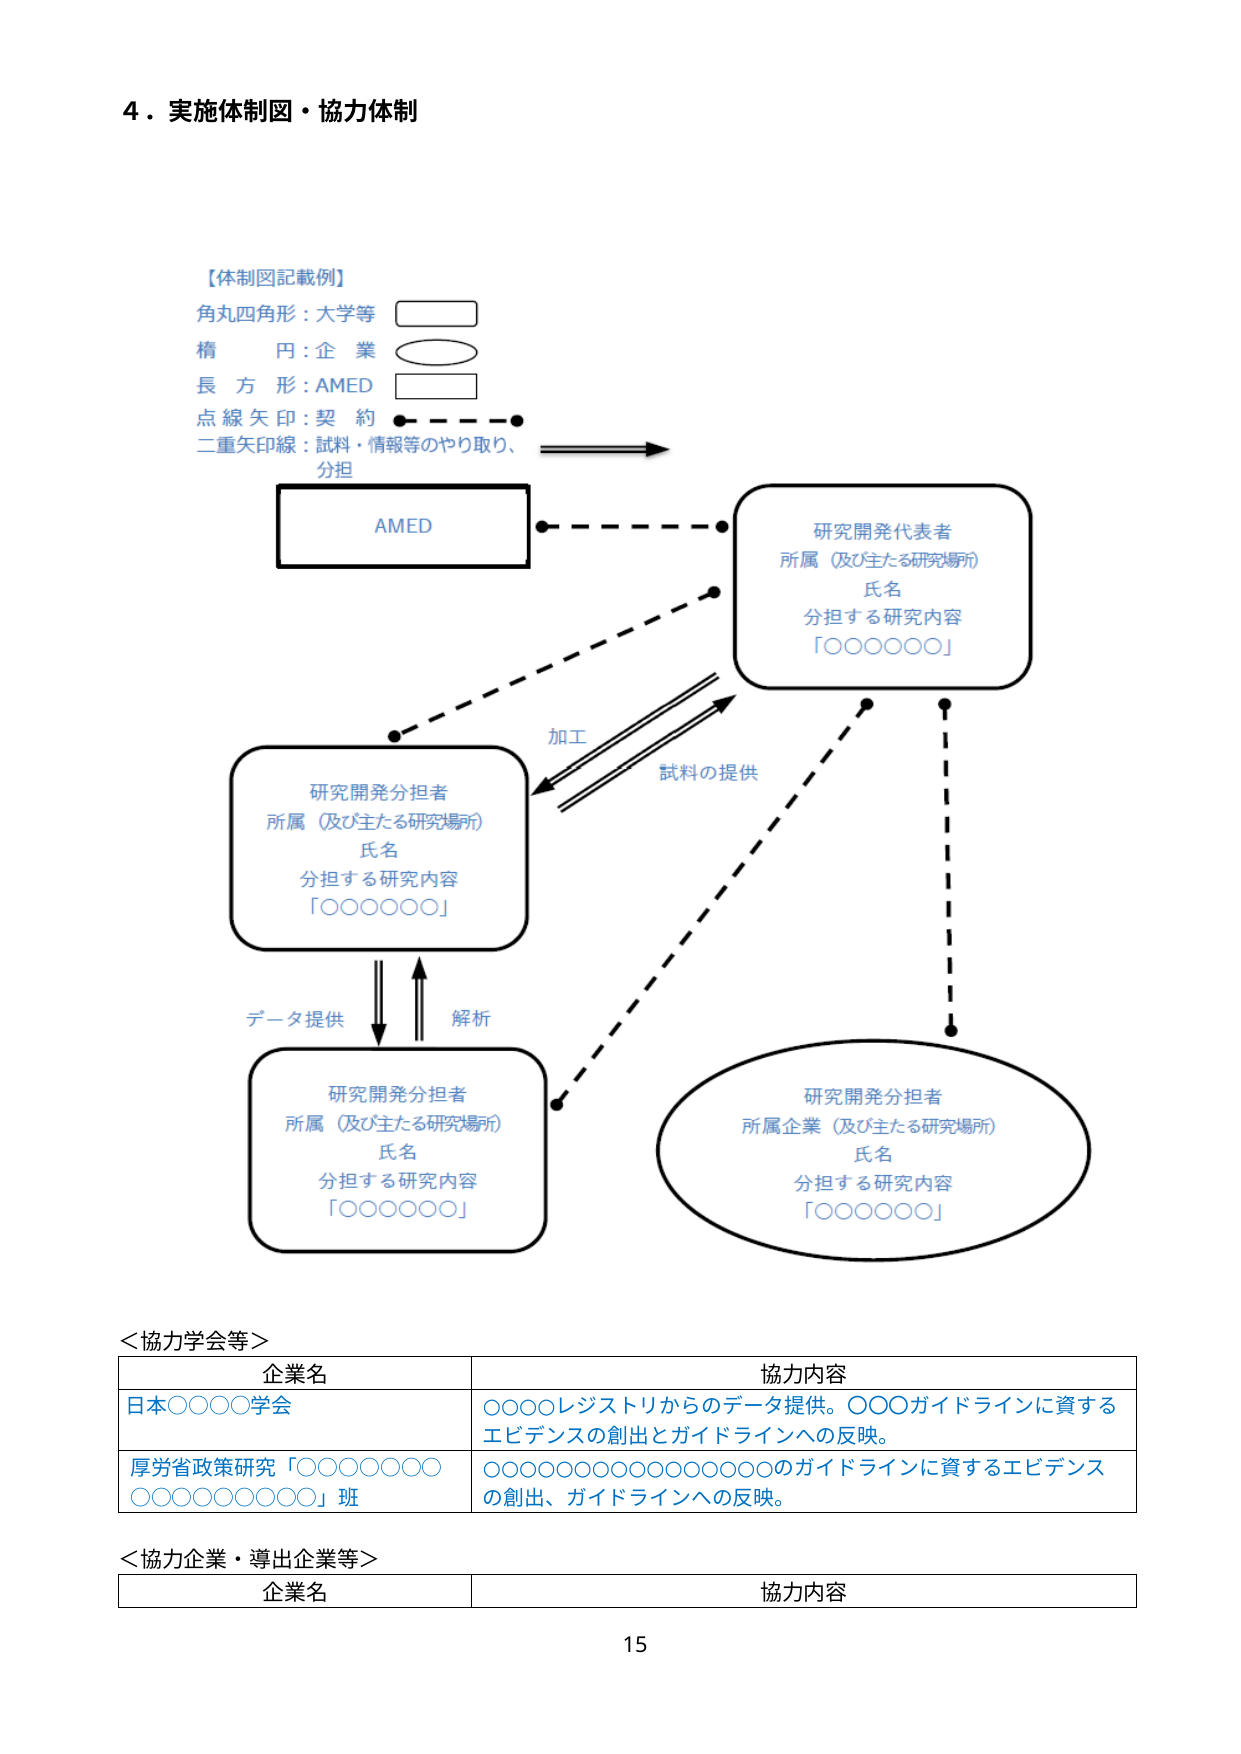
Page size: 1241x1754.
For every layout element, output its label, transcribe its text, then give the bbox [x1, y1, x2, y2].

text ＜協力企業・導出企業等＞ [118, 1542, 1152, 1574]
table_cell 厚労省政策研究「○○○○○○○○○○○○○○○○」班 [119, 1451, 471, 1512]
table_header 協力内容 [472, 1575, 1136, 1607]
table_cell 日本○○○○学会 [119, 1390, 471, 1450]
table_cell ○○○○○○○○○○○○○○○○のガイドラインに資するエビデンスの創出、ガイドラインへの反映。 [472, 1451, 1136, 1512]
table_header 協力内容 [472, 1357, 1136, 1388]
table_cell ○○○○レジストリからのデータ提供。〇〇〇ガイドラインに資するエビデンスの創出とガイドラインへの反映。 [472, 1390, 1136, 1450]
table_header 企業名 [119, 1357, 471, 1388]
subtitle ４．実施体制図・協力体制 [118, 90, 1152, 128]
picture [178, 259, 1112, 1285]
table_header 企業名 [119, 1575, 471, 1607]
text ＜協力学会等＞ [118, 1324, 1152, 1356]
